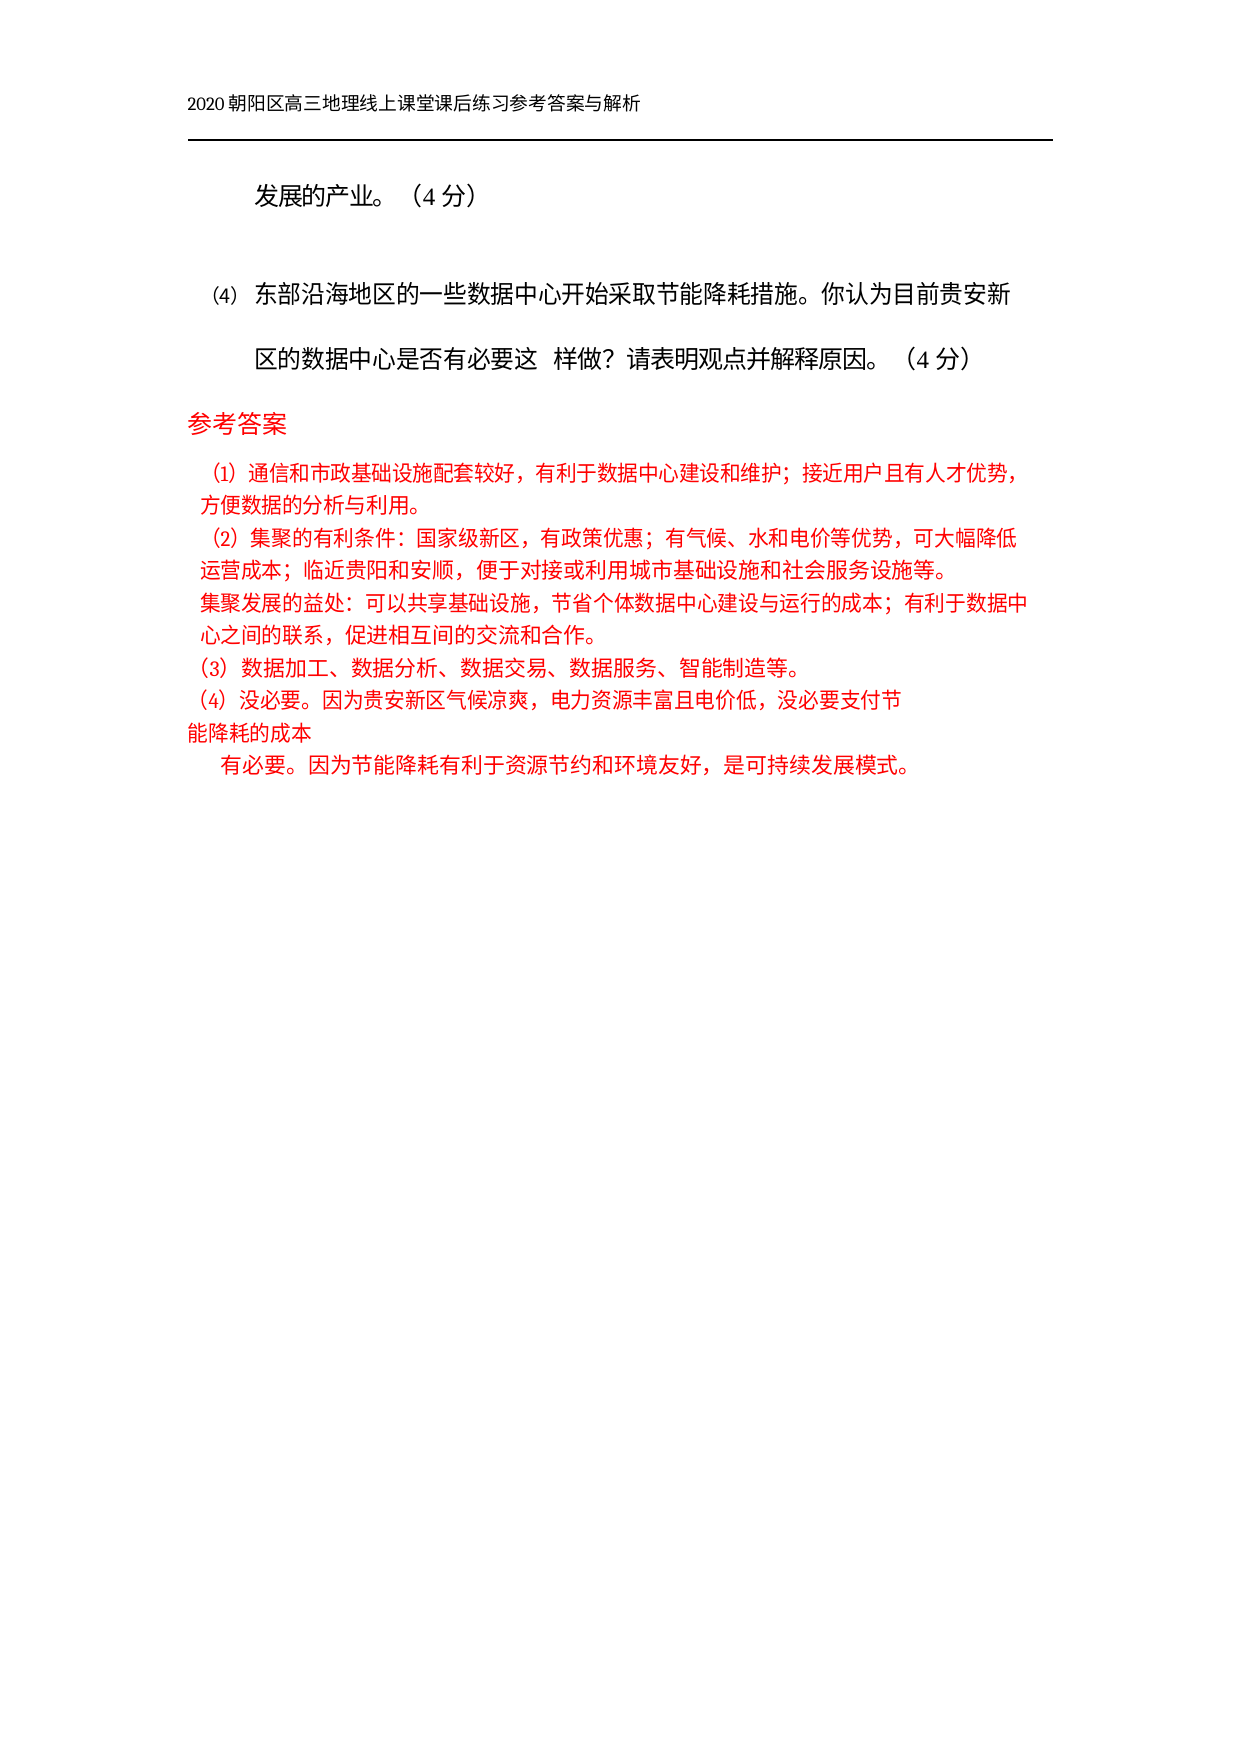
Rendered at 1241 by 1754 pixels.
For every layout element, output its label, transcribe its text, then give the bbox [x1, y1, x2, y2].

text （4）没必要。因为贵安新区气候凉爽，电力资源丰富且电价低，没必要支付节能降耗的成本 [187, 683, 922, 748]
list 东部沿海地区的一些数据中心开始采取节能降耗措施。你认为目前贵安新区的数据中心是否有必要这 样做？请表明观点并解释原因。（4 分） [200, 260, 1030, 390]
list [200, 162, 1053, 227]
text 集聚发展的益处：可以共享基础设施，节省个体数据中心建设与运行的成本；有利于数据中心之间的联系，促进相互间的交流和合作。 [200, 585, 1046, 650]
list （2）集聚的有利条件：国家级新区，有政策优惠；有气候、水和电价等优势，可大幅降低运营成本；临近贵阳和安顺，便于对接或利用城市基础设施和社会服务设施等。 [200, 520, 1030, 585]
list （1）通信和市政基础设施配套较好，有利于数据中心建设和维护；接近用户且有人才优势，方便数据的分析与利用。 [200, 455, 1031, 520]
text 有必要。因为节能降耗有利于资源节约和环境友好，是可持续发展模式。 [187, 748, 922, 780]
text （3）数据加工、数据分析、数据交易、数据服务、智能制造等。 [187, 650, 1053, 683]
text 参考答案 [187, 390, 1053, 455]
